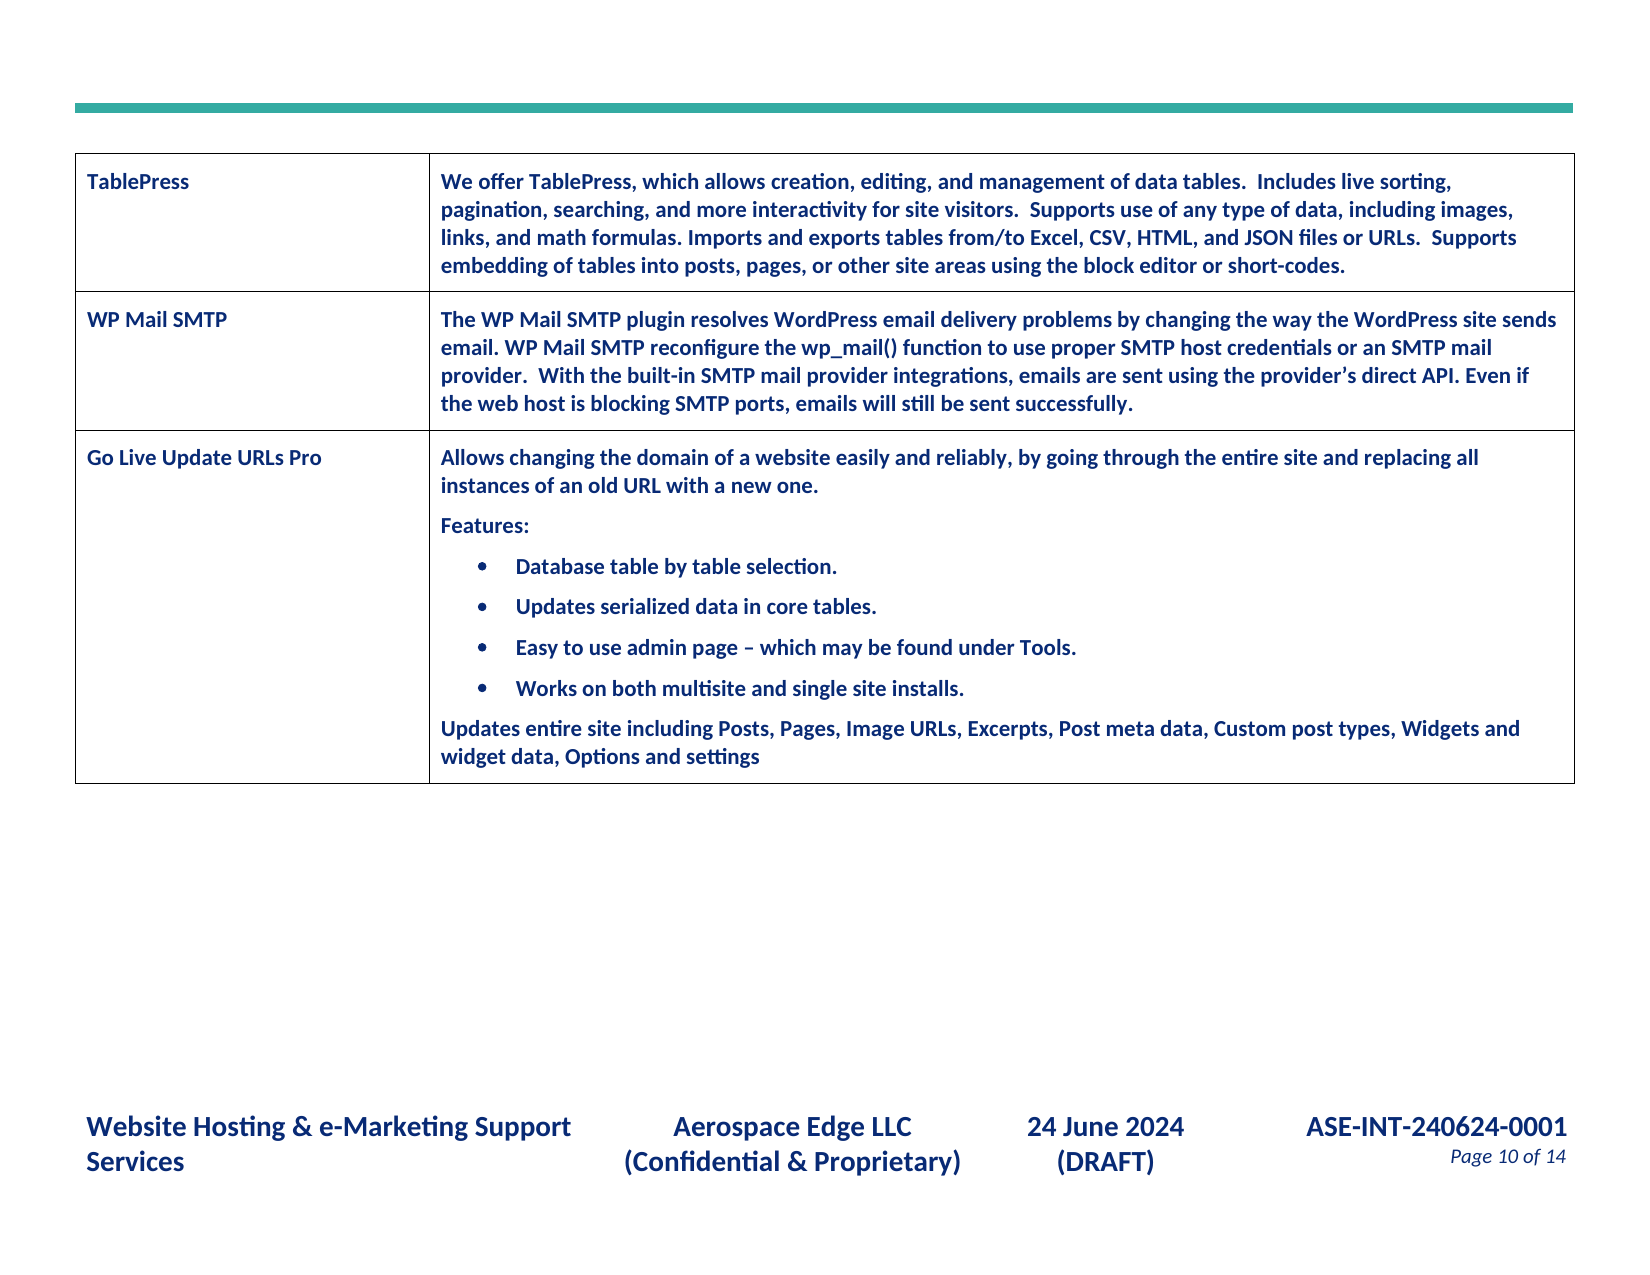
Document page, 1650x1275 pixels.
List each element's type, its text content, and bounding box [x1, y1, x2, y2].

table_header We offer TablePress, which allows creation, editing, and management of data tables. Includes live sorting, pagination, searching, and more interactivity for site visitors. Supports use of any type of data, including images, links, and math formulas. Imports and exports tables from/to Excel, CSV, HTML, and JSON files or URLs. Supports embedding of tables into posts, pages, or other site areas using the block editor or short-codes. [430, 154, 1574, 291]
table_cell Go Live Update URLs Pro [76, 431, 429, 783]
table_cell The WP Mail SMTP plugin resolves WordPress email delivery problems by changing the way the WordPress site sends email. WP Mail SMTP reconfigure the wp_mail() function to use proper SMTP host credentials or an SMTP mail provider. With the built-in SMTP mail provider integrations, emails are sent using the provider’s direct API. Even if the web host is blocking SMTP ports, emails will still be sent successfully. [430, 292, 1574, 429]
table_header TablePress [76, 154, 429, 291]
table_cell WP Mail SMTP [76, 292, 429, 429]
table_cell Allows changing the domain of a website easily and reliably, by going through the entire site and replacing all instances of an old URL with a new one. Features: Database table by table selection. Updates serialized data in core tables. Easy to use admin page – which may be found under Tools. Works on both multisite and single site installs. Updates entire site including Posts, Pages, Image URLs, Excerpts, Post meta data, Custom post types, Widgets and widget data, Options and settings [430, 431, 1574, 783]
